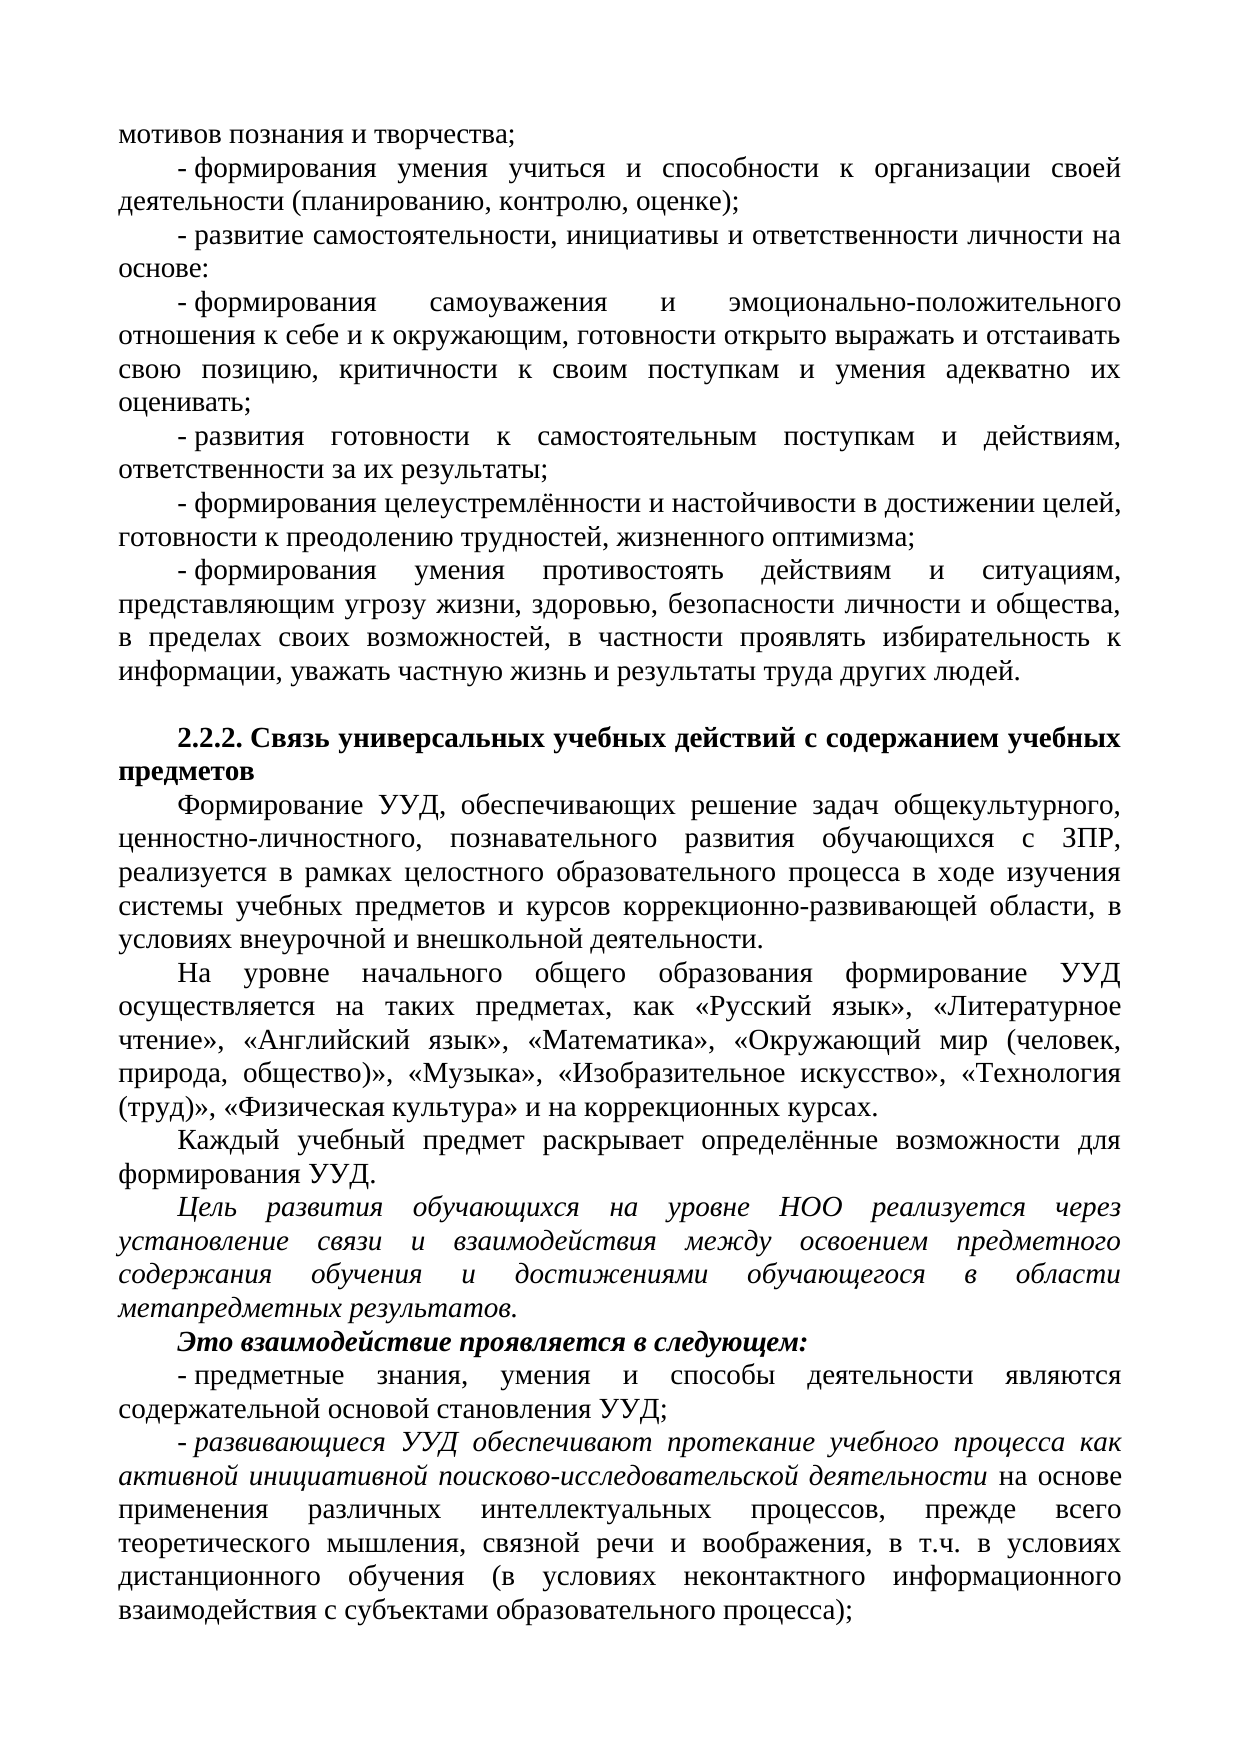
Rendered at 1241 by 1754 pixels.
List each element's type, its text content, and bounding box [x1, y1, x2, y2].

list развитие самостоятельности, инициативы и ответственности личности на основе: [118, 217, 1121, 284]
list формирования целеустремлённости и настойчивости в достижении целей, готовности к преодолению трудностей, жизненного оптимизма; [118, 485, 1122, 552]
text На уровне начального общего образования формирование УУД осуществляется на таких предметах, как «Русский язык», «Литературное чтение», «Английский язык», «Математика», «Окружающий мир (человек, природа, общество)», «Музыка», «Изобразительное искусство», «Технология (труд)», «Физическая культура» и на коррекционных курсах. [118, 955, 1122, 1122]
subtitle Связь универсальных учебных действий с содержанием учебных предметов [118, 720, 1122, 787]
text Каждый учебный предмет раскрывает определённые возможности для формирования УУД. [118, 1122, 1122, 1189]
text мотивов познания и творчества; [118, 116, 1196, 150]
list предметные знания, умения и способы деятельности являются содержательной основой становления УУД; [118, 1357, 1122, 1424]
list развития готовности к самостоятельным поступкам и действиям, ответственности за их результаты; [118, 418, 1122, 485]
subtitle Это взаимодействие проявляется в следующем: [177, 1324, 1196, 1357]
list развивающиеся УУД обеспечивают протекание учебного процесса как активной инициативной поисково-исследовательской деятельности на основе применения различных интеллектуальных процессов, прежде всего теоретического мышления, связной речи и воображения, в т.ч. в условиях дистанционного обучения (в условиях неконтактного информационного взаимодействия с субъектами образовательного процесса); [118, 1424, 1122, 1626]
list формирования умения учиться и способности к организации своей деятельности (планированию, контролю, оценке); [118, 150, 1122, 217]
list формирования умения противостоять действиям и ситуациям, представляющим угрозу жизни, здоровью, безопасности личности и общества, в пределах своих возможностей, в частности проявлять избирательность к информации, уважать частную жизнь и результаты труда других людей. [118, 552, 1122, 686]
list формирования самоуважения и эмоционально-положительного отношения к себе и к окружающим, готовности открыто выражать и отстаивать свою позицию, критичности к своим поступкам и умения адекватно их оценивать; [118, 284, 1122, 418]
text Формирование УУД, обеспечивающих решение задач общекультурного, ценностно-личностного, познавательного развития обучающихся с ЗПР, реализуется в рамках целостного образовательного процесса в ходе изучения системы учебных предметов и курсов коррекционно-развивающей области, в условиях внеурочной и внешкольной деятельности. [118, 787, 1122, 955]
text Цель развития обучающихся на уровне НОО реализуется через установление связи и взаимодействия между освоением предметного содержания обучения и достижениями обучающегося в области метапредметных результатов. [118, 1189, 1122, 1324]
